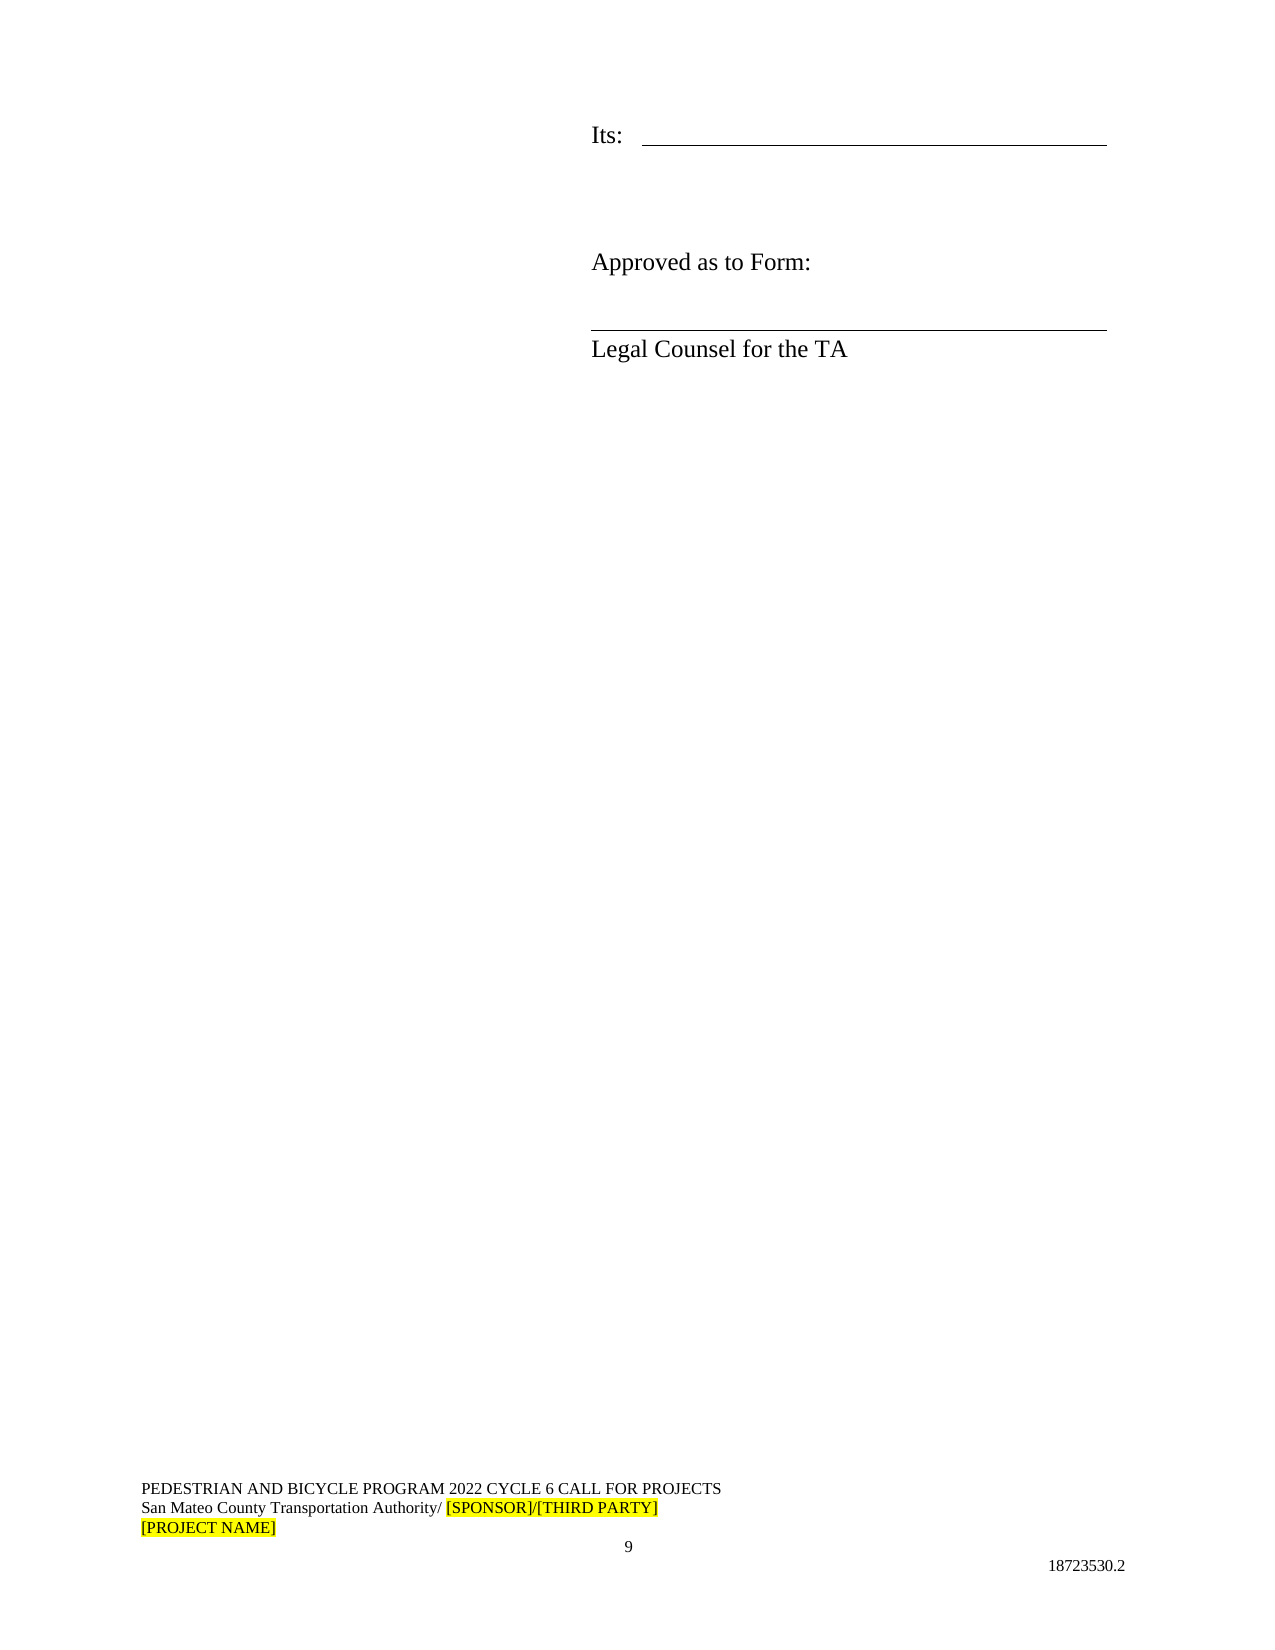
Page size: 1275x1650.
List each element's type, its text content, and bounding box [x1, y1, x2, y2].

text Legal Counsel for the TA [591, 334, 1125, 362]
text Its: [141, 120, 1125, 149]
text Approved as to Form: [141, 247, 1125, 276]
